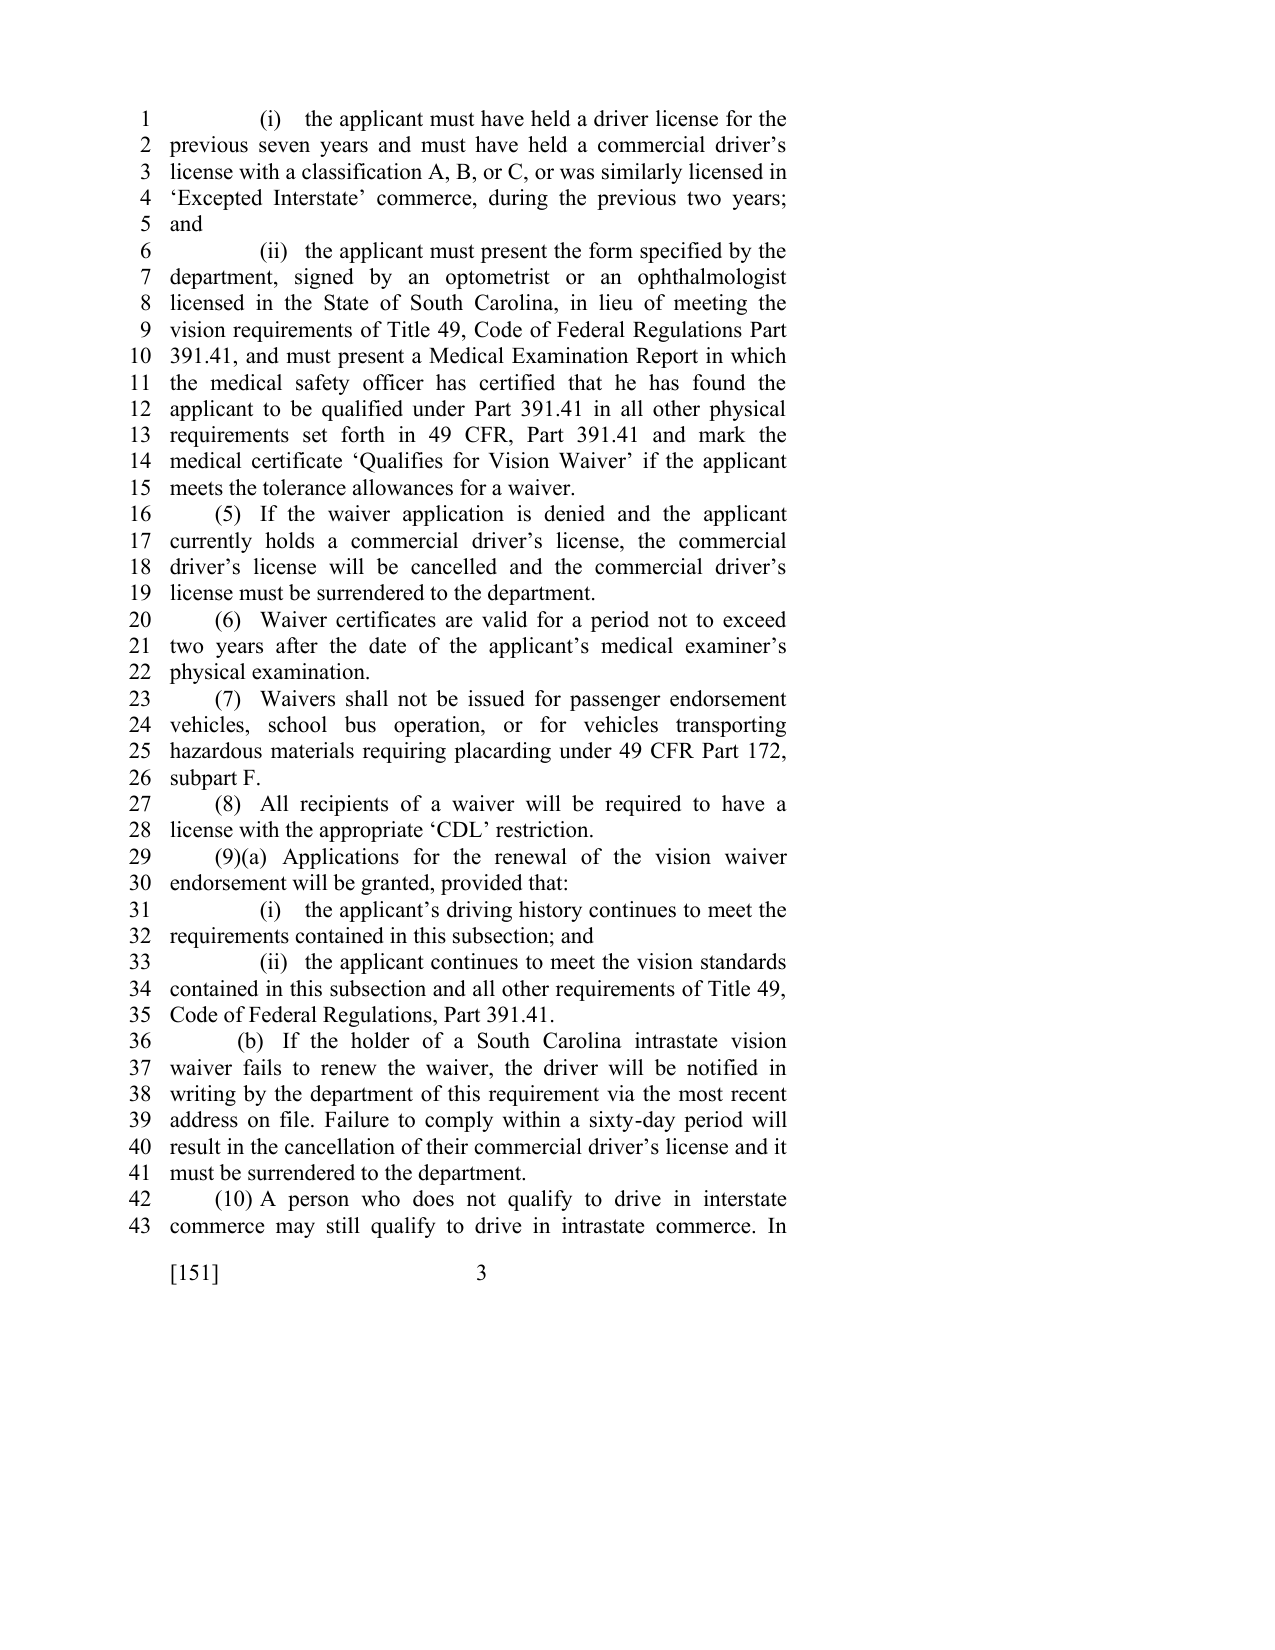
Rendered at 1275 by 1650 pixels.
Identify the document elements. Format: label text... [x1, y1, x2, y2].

text (6) Waiver certificates are valid for a period not to exceed two years after the date of the applicant’s medical examiner’s physical examination. [169, 606, 787, 685]
text (b) If the holder of a South Carolina intrastate vision waiver fails to renew the waiver, the driver will be notified in writing by the department of this requirement via the most recent address on file. Failure to comply within a sixty-day period will result in the cancellation of their commercial driver’s license and it must be surrendered to the department. [169, 1027, 787, 1186]
text (8) All recipients of a waiver will be required to have a license with the appropriate ‘CDL’ restriction. [169, 790, 787, 843]
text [169, 1186, 787, 1238]
text (9)(a) Applications for the renewal of the vision waiver endorsement will be granted, provided that: [169, 843, 787, 896]
text (ii) the applicant must present the form specified by the department, signed by an optometrist or an ophthalmologist licensed in the State of South Carolina, in lieu of meeting the vision requirements of Title 49, Code of Federal Regulations Part 391.41, and must present a Medical Examination Report in which the medical safety officer has certified that he has found the applicant to be qualified under Part 391.41 in all other physical requirements set forth in 49 CFR, Part 391.41 and mark the medical certificate ‘Qualifies for Vision Waiver’ if the applicant meets the tolerance allowances for a waiver. [169, 237, 787, 500]
text (i) the applicant’s driving history continues to meet the requirements contained in this subsection; and [169, 896, 787, 948]
text (5) If the waiver application is denied and the applicant currently holds a commercial driver’s license, the commercial driver’s license will be cancelled and the commercial driver’s license must be surrendered to the department. [169, 500, 787, 606]
text (7) Waivers shall not be issued for passenger endorsement vehicles, school bus operation, or for vehicles transporting hazardous materials requiring placarding under 49 CFR Part 172, subpart F. [169, 685, 787, 790]
text (i) the applicant must have held a driver license for the previous seven years and must have held a commercial driver’s license with a classification A, B, or C, or was similarly licensed in ‘Excepted Interstate’ commerce, during the previous two years; and [169, 105, 787, 237]
text (ii) the applicant continues to meet the vision standards contained in this subsection and all other requirements of Title 49, Code of Federal Regulations, Part 391.41. [169, 948, 787, 1027]
